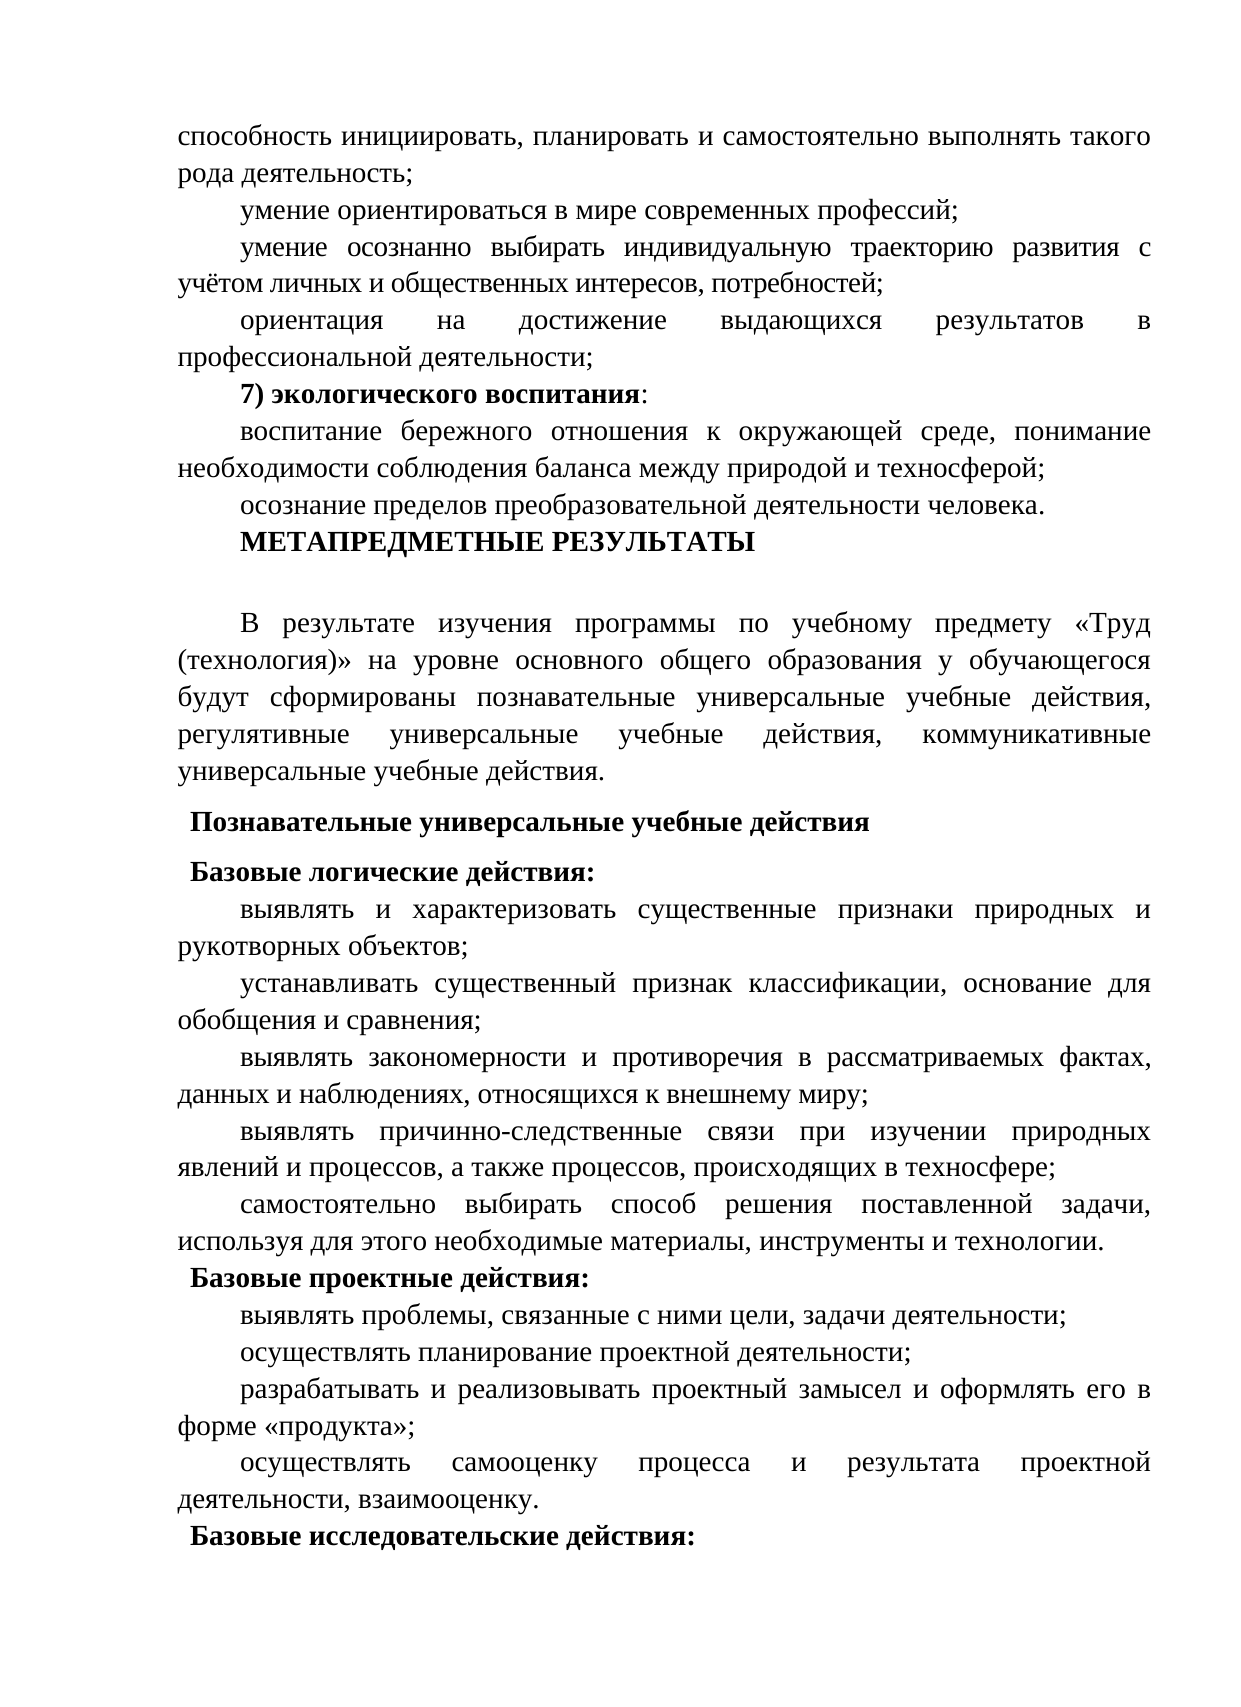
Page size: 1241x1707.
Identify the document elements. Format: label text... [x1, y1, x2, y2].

text выявлять проблемы, связанные с ними цели, задачи деятельности; [177, 1297, 1152, 1331]
text устанавливать существенный признак классификации, основание для обобщения и сравнения; [177, 965, 1152, 1036]
text умение ориентироваться в мире современных профессий; [177, 192, 1152, 225]
text МЕТАПРЕДМЕТНЫЕ РЕЗУЛЬТАТЫ [177, 524, 1152, 557]
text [177, 118, 1152, 188]
text ориентация на достижение выдающихся результатов в профессиональной деятельности; [177, 302, 1152, 373]
text выявлять и характеризовать существенные признаки природных и рукотворных объектов; [177, 891, 1152, 962]
text Базовые проектные действия: [190, 1260, 1152, 1294]
text Базовые логические действия: [190, 854, 1152, 888]
text Познавательные универсальные учебные действия [190, 804, 1152, 837]
text Базовые исследовательские действия: [190, 1518, 1152, 1552]
text выявлять причинно-следственные связи при изучении природных явлений и процессов, а также процессов, происходящих в техносфере; [177, 1113, 1152, 1183]
text осознание пределов преобразовательной деятельности человека. [177, 487, 1152, 520]
text разрабатывать и реализовывать проектный замысел и оформлять его в форме «продукта»; [177, 1371, 1152, 1441]
text осуществлять планирование проектной деятельности; [177, 1334, 1152, 1367]
text самостоятельно выбирать способ решения поставленной задачи, используя для этого необходимые материалы, инструменты и технологии. [177, 1186, 1152, 1257]
text воспитание бережного отношения к окружающей среде, понимание необходимости соблюдения баланса между природой и техносферой; [177, 413, 1152, 483]
text осуществлять самооценку процесса и результата проектной деятельности, взаимооценку. [177, 1444, 1152, 1515]
text 7) экологического воспитания: [177, 376, 1152, 410]
text выявлять закономерности и противоречия в рассматриваемых фактах, данных и наблюдениях, относящихся к внешнему миру; [177, 1039, 1152, 1109]
text В результате изучения программы по учебному предмету «Труд (технология)» на уровне основного общего образования у обучающегося будут сформированы познавательные универсальные учебные действия, регулятивные универсальные учебные действия, коммуникативные универсальные учебные действия. [177, 605, 1152, 786]
text умение осознанно выбирать индивидуальную траекторию развития с учётом личных и общественных интересов, потребностей; [177, 229, 1152, 299]
